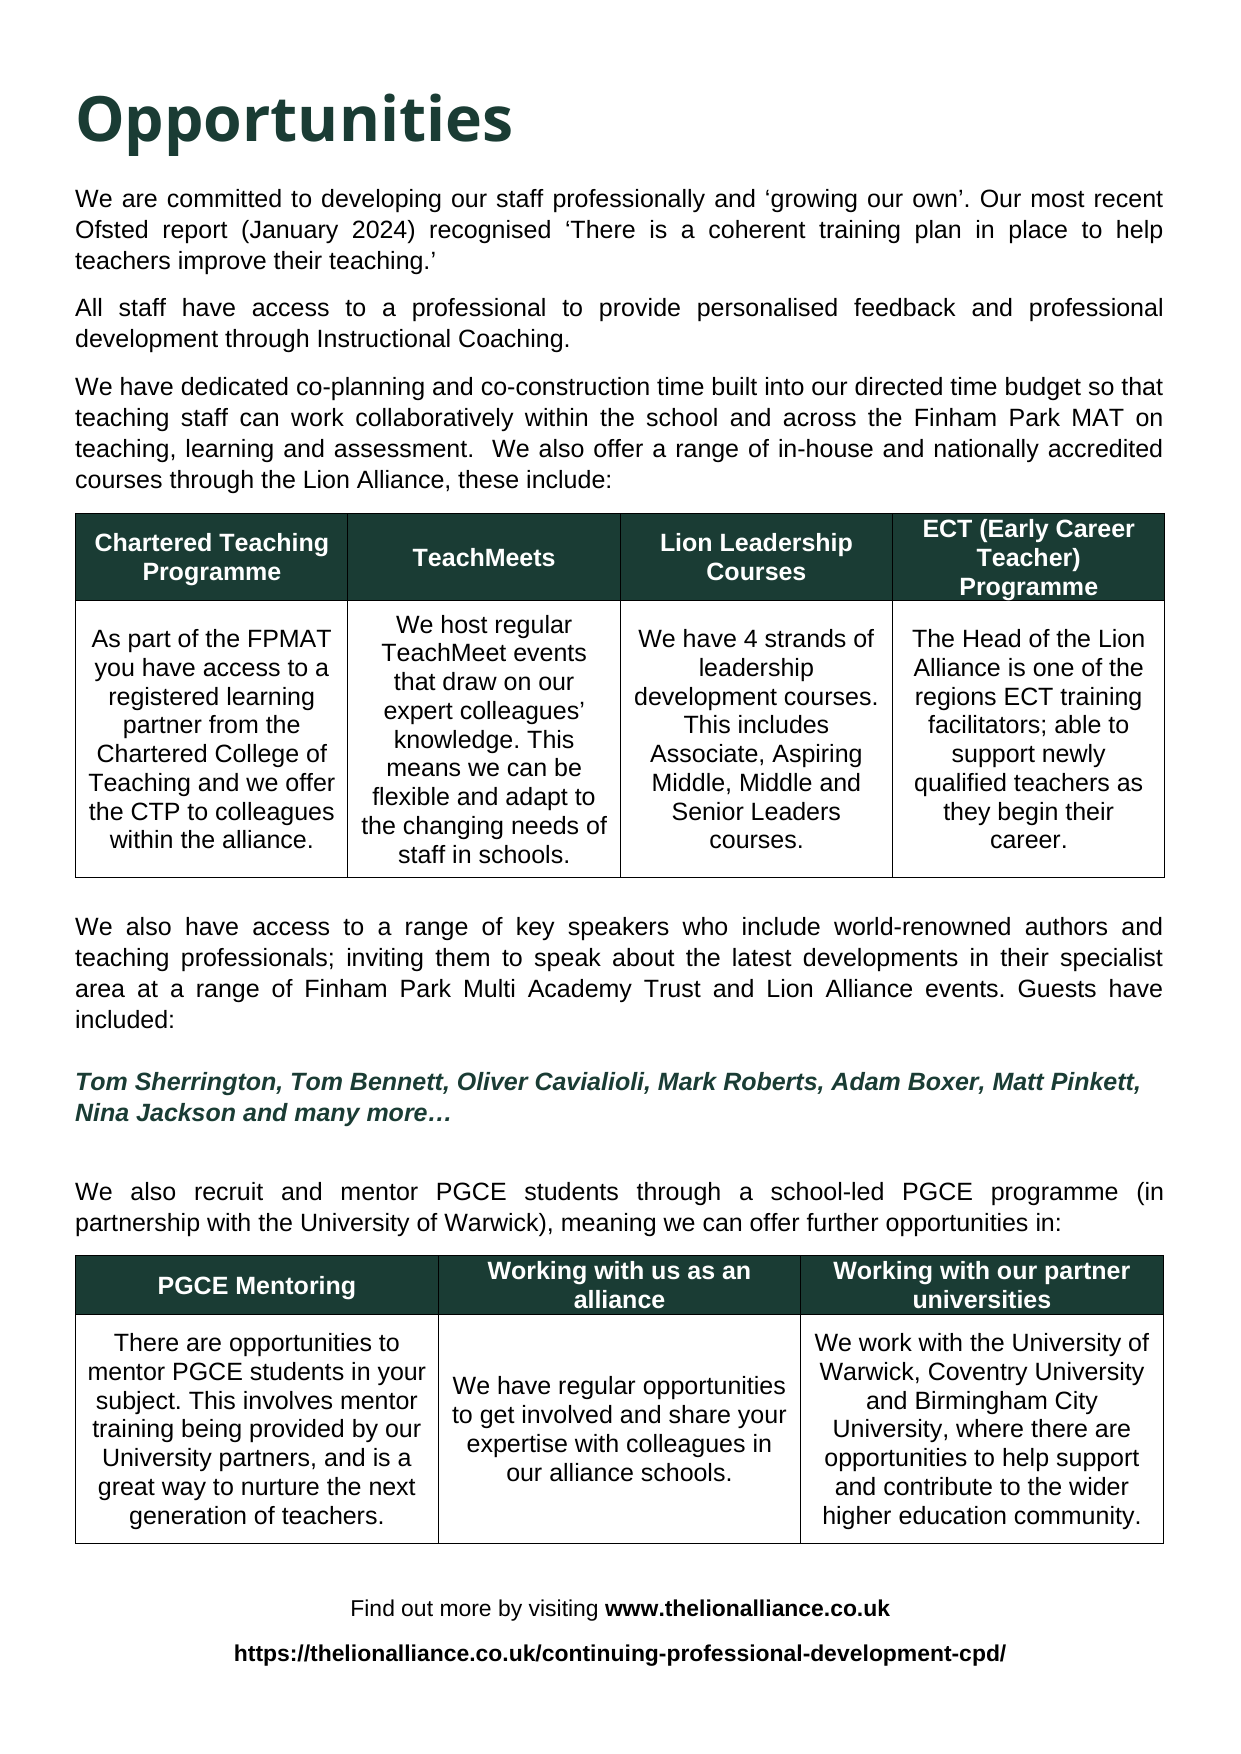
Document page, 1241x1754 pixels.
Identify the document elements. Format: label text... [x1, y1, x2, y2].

table_cell We have 4 strands of leadership development courses. This includes Associate, Aspiring Middle, Middle and Senior Leaders courses. [621, 601, 892, 877]
table_cell We host regular TeachMeet events that draw on our expert colleagues’ knowledge. This means we can be flexible and adapt to the changing needs of staff in schools. [348, 601, 620, 877]
text Find out more by visiting www.thelionalliance.co.uk [75, 1594, 1165, 1621]
text We have dedicated co-planning and co-construction time built into our directed time budget so that teaching staff can work collaboratively within the school and across the Finham Park MAT on teaching, learning and assessment. We also offer a range of in-house and nationally accredited courses through the Lion Alliance, these include: [75, 372, 1165, 494]
table_header Working with us as an alliance [439, 1256, 800, 1314]
text Tom Sherrington, Tom Bennett, Oliver Cavialioli, Mark Roberts, Adam Boxer, Matt Pinkett, Nina Jackson and many more… [75, 1067, 1165, 1126]
text All staff have access to a professional to provide personalised feedback and professional development through Instructional Coaching. [75, 293, 1165, 353]
table_header Chartered Teaching Programme [76, 514, 347, 600]
table_header PGCE Mentoring [76, 1256, 438, 1314]
table_cell As part of the FPMAT you have access to a registered learning partner from the Chartered College of Teaching and we offer the CTP to colleagues within the alliance. [76, 601, 347, 877]
table_cell We have regular opportunities to get involved and share your expertise with colleagues in our alliance schools. [439, 1315, 800, 1543]
text Opportunities [75, 75, 1165, 160]
text https://thelionalliance.co.uk/continuing-professional-development-cpd/ [75, 1639, 1165, 1666]
text We also have access to a range of key speakers who include world-renowned authors and teaching professionals; inviting them to speak about the latest developments in their specialist area at a range of Finham Park Multi Academy Trust and Lion Alliance events. Guests have included: [75, 911, 1165, 1033]
text We also recruit and mentor PGCE students through a school-led PGCE programme (in partnership with the University of Warwick), meaning we can offer further opportunities in: [75, 1176, 1165, 1236]
table_cell The Head of the Lion Alliance is one of the regions ECT training facilitators; able to support newly qualified teachers as they begin their career. [893, 601, 1164, 877]
table_header ECT (Early Career Teacher) Programme [893, 514, 1164, 600]
table_header TeachMeets [348, 514, 620, 600]
text We are committed to developing our staff professionally and ‘growing our own’. Our most recent Ofsted report (January 2024) recognised ‘There is a coherent training plan in place to help teachers improve their teaching.’ [75, 183, 1165, 274]
table_header Working with our partner universities [801, 1256, 1163, 1314]
table_cell We work with the University of Warwick, Coventry University and Birmingham City University, where there are opportunities to help support and contribute to the wider higher education community. [801, 1315, 1163, 1543]
table_header Lion Leadership Courses [621, 514, 892, 600]
table_cell There are opportunities to mentor PGCE students in your subject. This involves mentor training being provided by our University partners, and is a great way to nurture the next generation of teachers. [76, 1315, 438, 1543]
